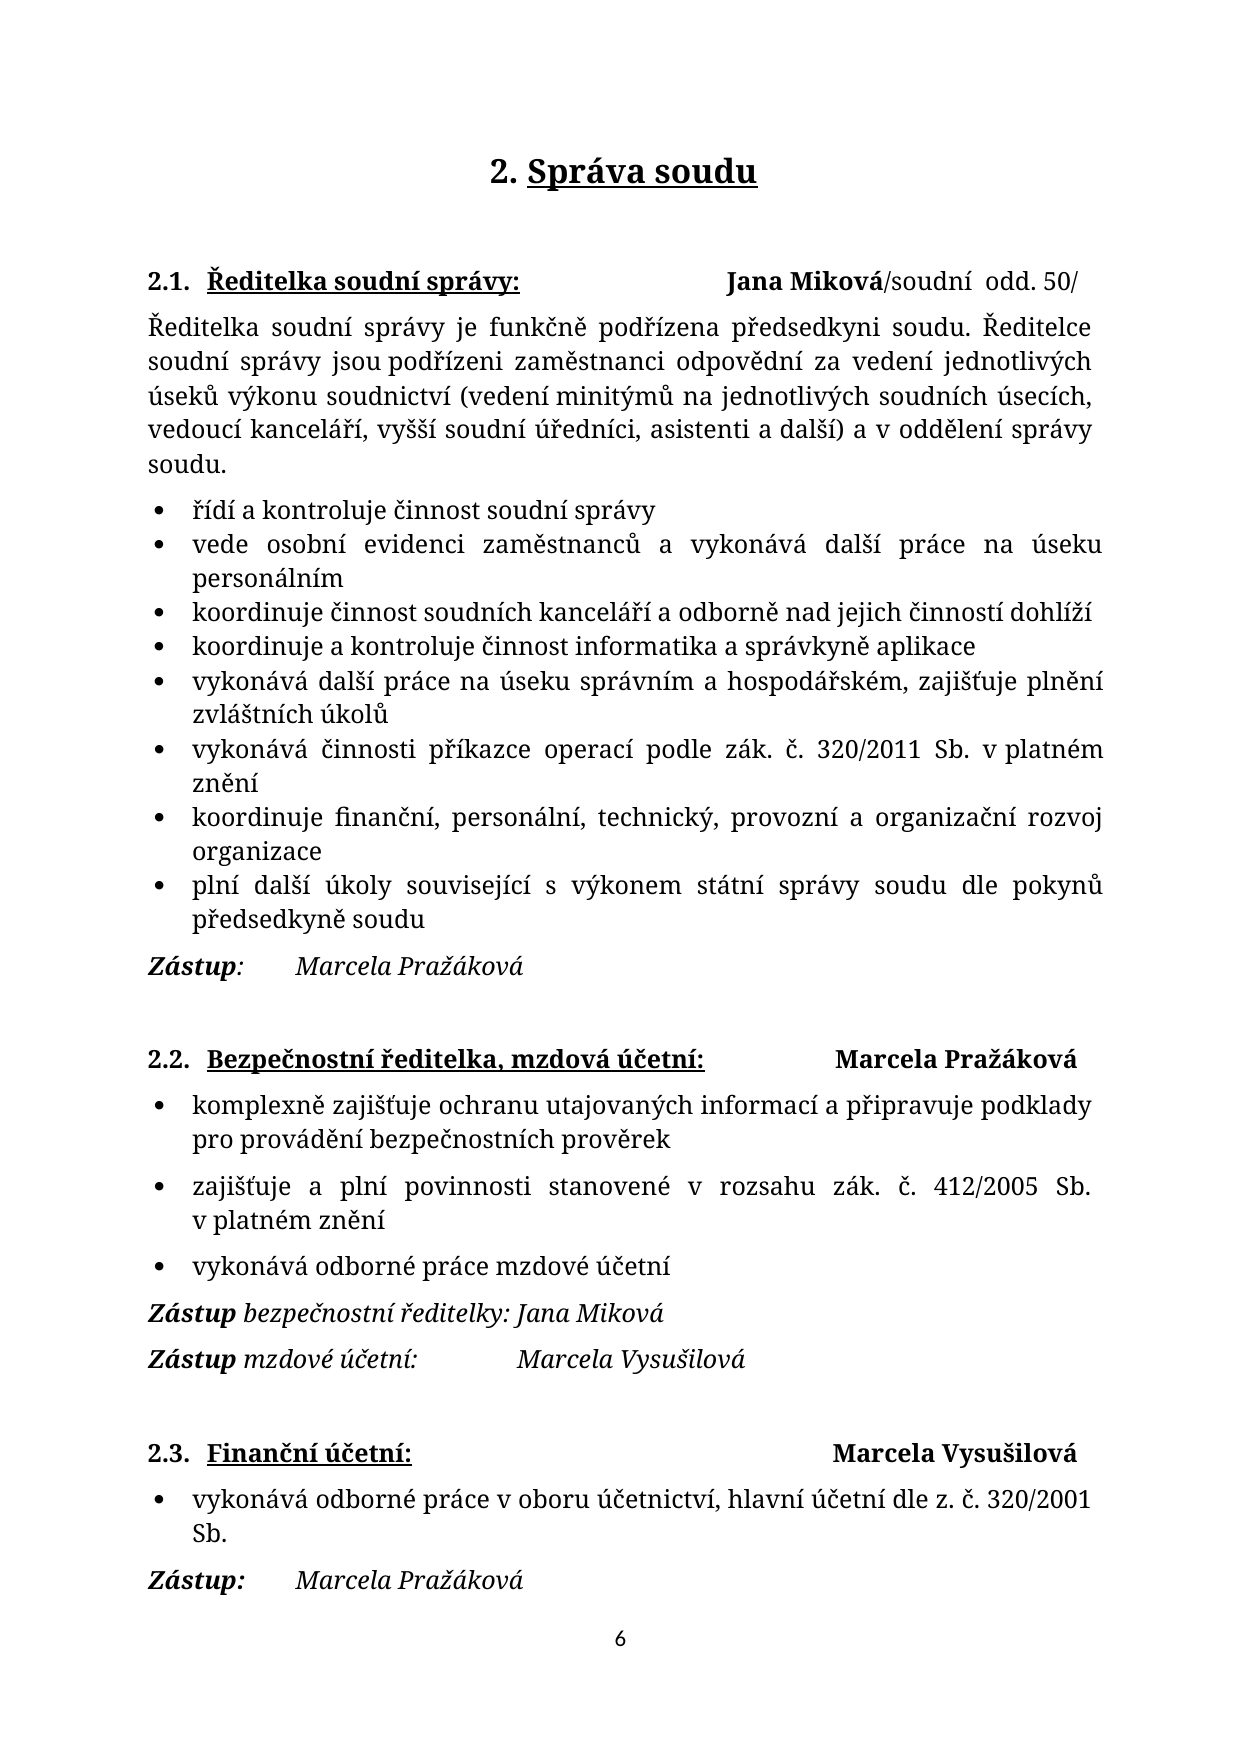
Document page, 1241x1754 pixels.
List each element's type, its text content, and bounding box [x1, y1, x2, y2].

subtitle koordinuje finanční, personální, technický, provozní a organizační rozvoj organizace [155, 799, 1104, 867]
list Finanční účetní: Marcela Vysušilová [148, 1435, 1093, 1469]
text Zástup: Marcela Pražáková [148, 948, 1093, 982]
list Bezpečnostní ředitelka, mzdová účetní: Marcela Pražáková [148, 1041, 1093, 1075]
subtitle řídí a kontroluje činnost soudní správy [154, 493, 1104, 527]
text Zástup: Marcela Pražáková [148, 1562, 1093, 1597]
subtitle vykonává činnosti příkazce operací podle zák. č. 320/2011 Sb. v platném znění [155, 731, 1104, 799]
list komplexně zajišťuje ochranu utajovaných informací a připravuje podklady pro provádění bezpečnostních prověrek [155, 1088, 1093, 1156]
subtitle koordinuje činnost soudních kanceláří a odborně nad jejich činností dohlíží [154, 595, 1104, 629]
list Správa soudu [155, 148, 1093, 193]
list Ředitelka soudní správy: Jana Miková/soudní odd. 50/ [148, 263, 1093, 297]
subtitle vykonává další práce na úseku správním a hospodářském, zajišťuje plnění zvláštních úkolů [154, 663, 1104, 731]
subtitle koordinuje a kontroluje činnost informatika a správkyně aplikace [154, 629, 1104, 663]
list zajišťuje a plní povinnosti stanovené v rozsahu zák. č. 412/2005 Sb. v platném znění [155, 1168, 1093, 1237]
text Ředitelka soudní správy je funkčně podřízena předsedkyni soudu. Ředitelce soudní správy jsou podřízeni zaměstnanci odpovědní za vedení jednotlivých úseků výkonu soudnictví (vedení minitýmů na jednotlivých soudních úsecích, vedoucí kanceláří, vyšší soudní úředníci, asistenti a další) a v oddělení správy soudu. [148, 310, 1093, 480]
text Zástup mzdové účetní: Marcela Vysušilová [148, 1342, 1093, 1376]
text Zástup bezpečnostní ředitelky: Jana Miková [148, 1296, 1093, 1330]
list vykonává odborné práce mzdové účetní [155, 1249, 1093, 1283]
subtitle vede osobní evidenci zaměstnanců a vykonává další práce na úseku personálním [154, 527, 1104, 595]
list vykonává odborné práce v oboru účetnictví, hlavní účetní dle z. č. 320/2001 Sb. [154, 1482, 1093, 1550]
subtitle plní další úkoly související s výkonem státní správy soudu dle pokynů předsedkyně soudu [155, 867, 1104, 936]
